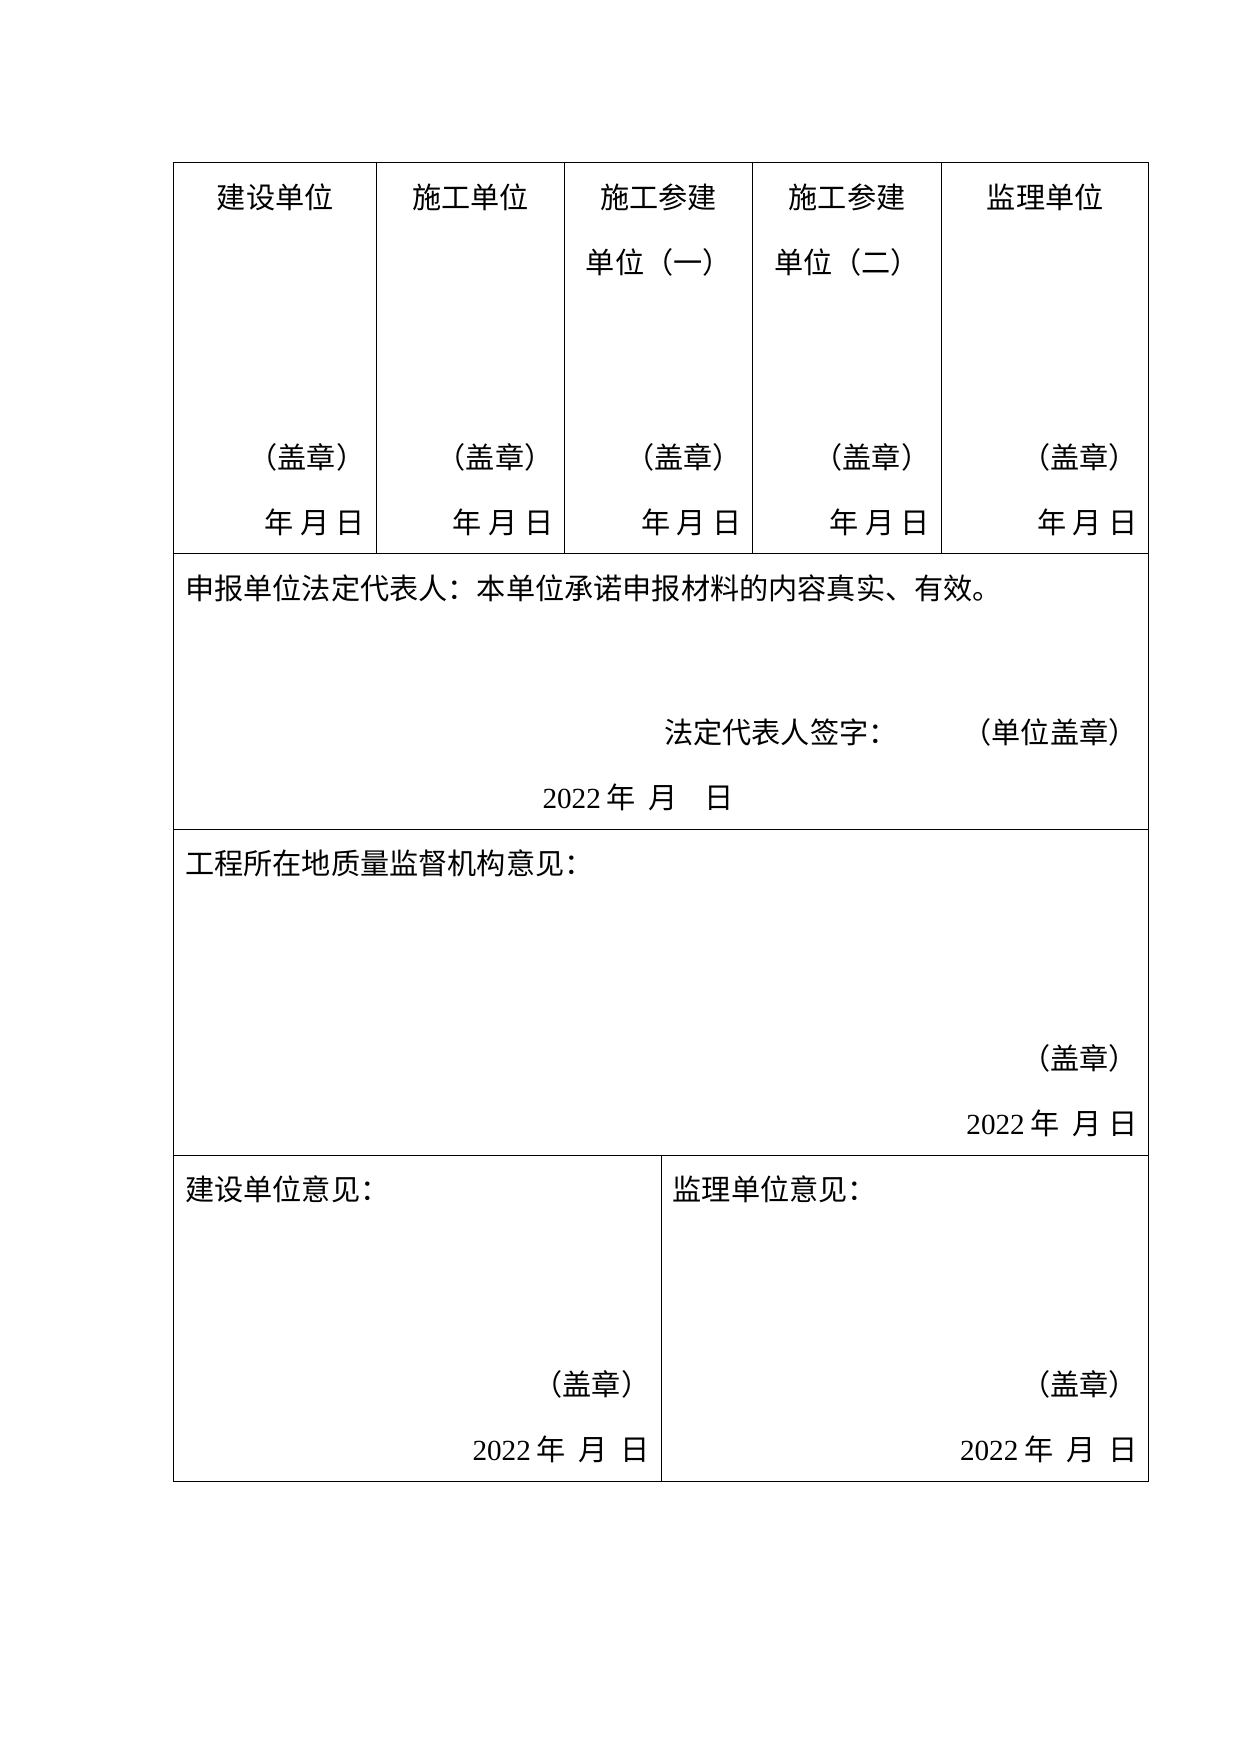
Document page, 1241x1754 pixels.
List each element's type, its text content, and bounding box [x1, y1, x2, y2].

table_cell 施工参建 单位（一） （盖章） 年 月 日 [565, 163, 752, 553]
table_cell 建设单位 （盖章） 年 月 日 [174, 163, 376, 553]
table_cell 工程所在地质量监督机构意见： （盖章） 2022年 月 日 [174, 830, 1148, 1154]
table_cell 建设单位意见： （盖章） 2022年 月 日 [174, 1156, 661, 1481]
table_cell 施工参建 单位（二） （盖章） 年 月 日 [753, 163, 941, 553]
table_cell 监理单位意见： （盖章） 2022年 月 日 [662, 1156, 1148, 1481]
table_cell 监理单位 （盖章） 年 月 日 [942, 163, 1148, 553]
table_cell 申报单位法定代表人：本单位承诺申报材料的内容真实、有效。 法定代表人签字： （单位盖章） 2022年 月 日 [174, 554, 1148, 828]
table_cell 施工单位 （盖章） 年 月 日 [377, 163, 564, 553]
